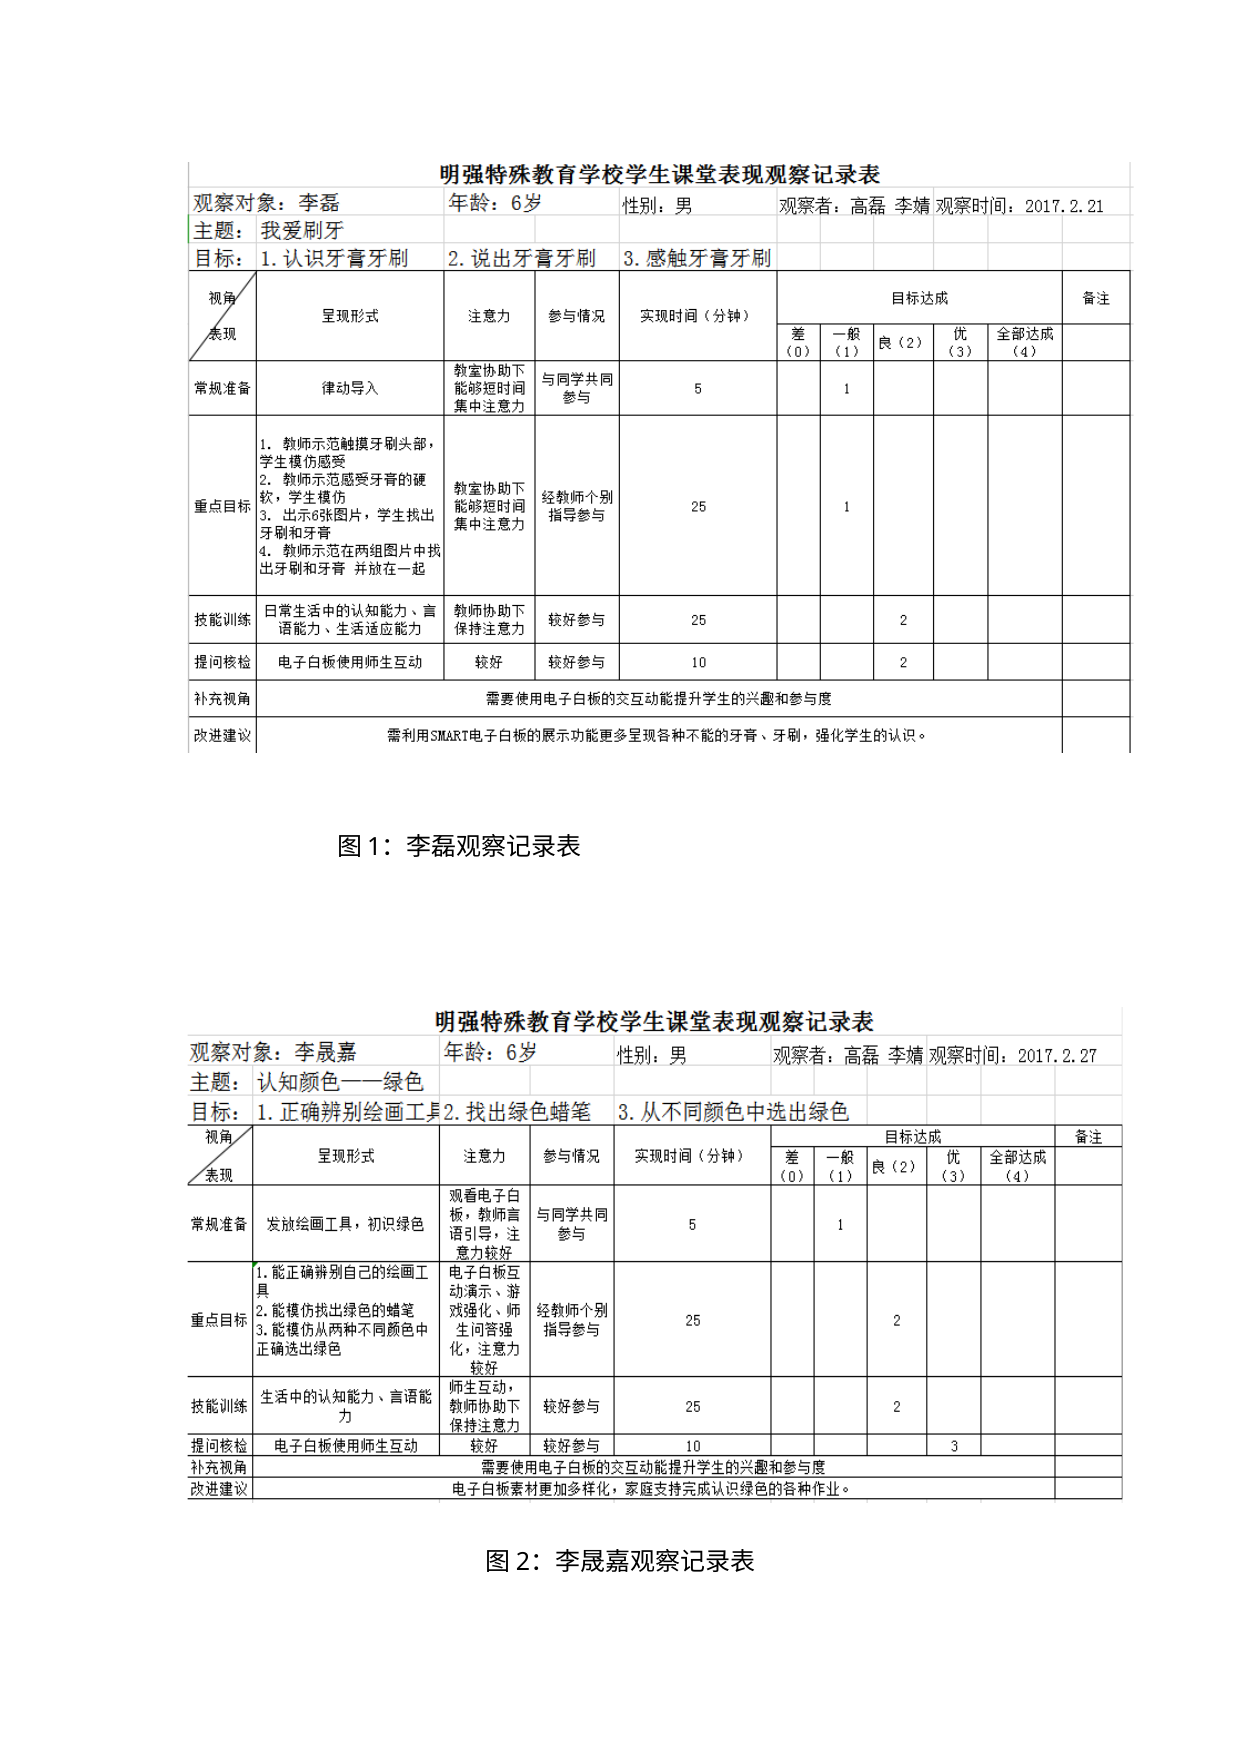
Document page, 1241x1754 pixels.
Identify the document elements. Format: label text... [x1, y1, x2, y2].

picture [187, 1007, 1123, 1503]
text 图2：李晟嘉观察记录表 [187, 1527, 1053, 1592]
text 图1：李磊观察记录表 [187, 812, 1053, 877]
picture [187, 162, 1134, 753]
